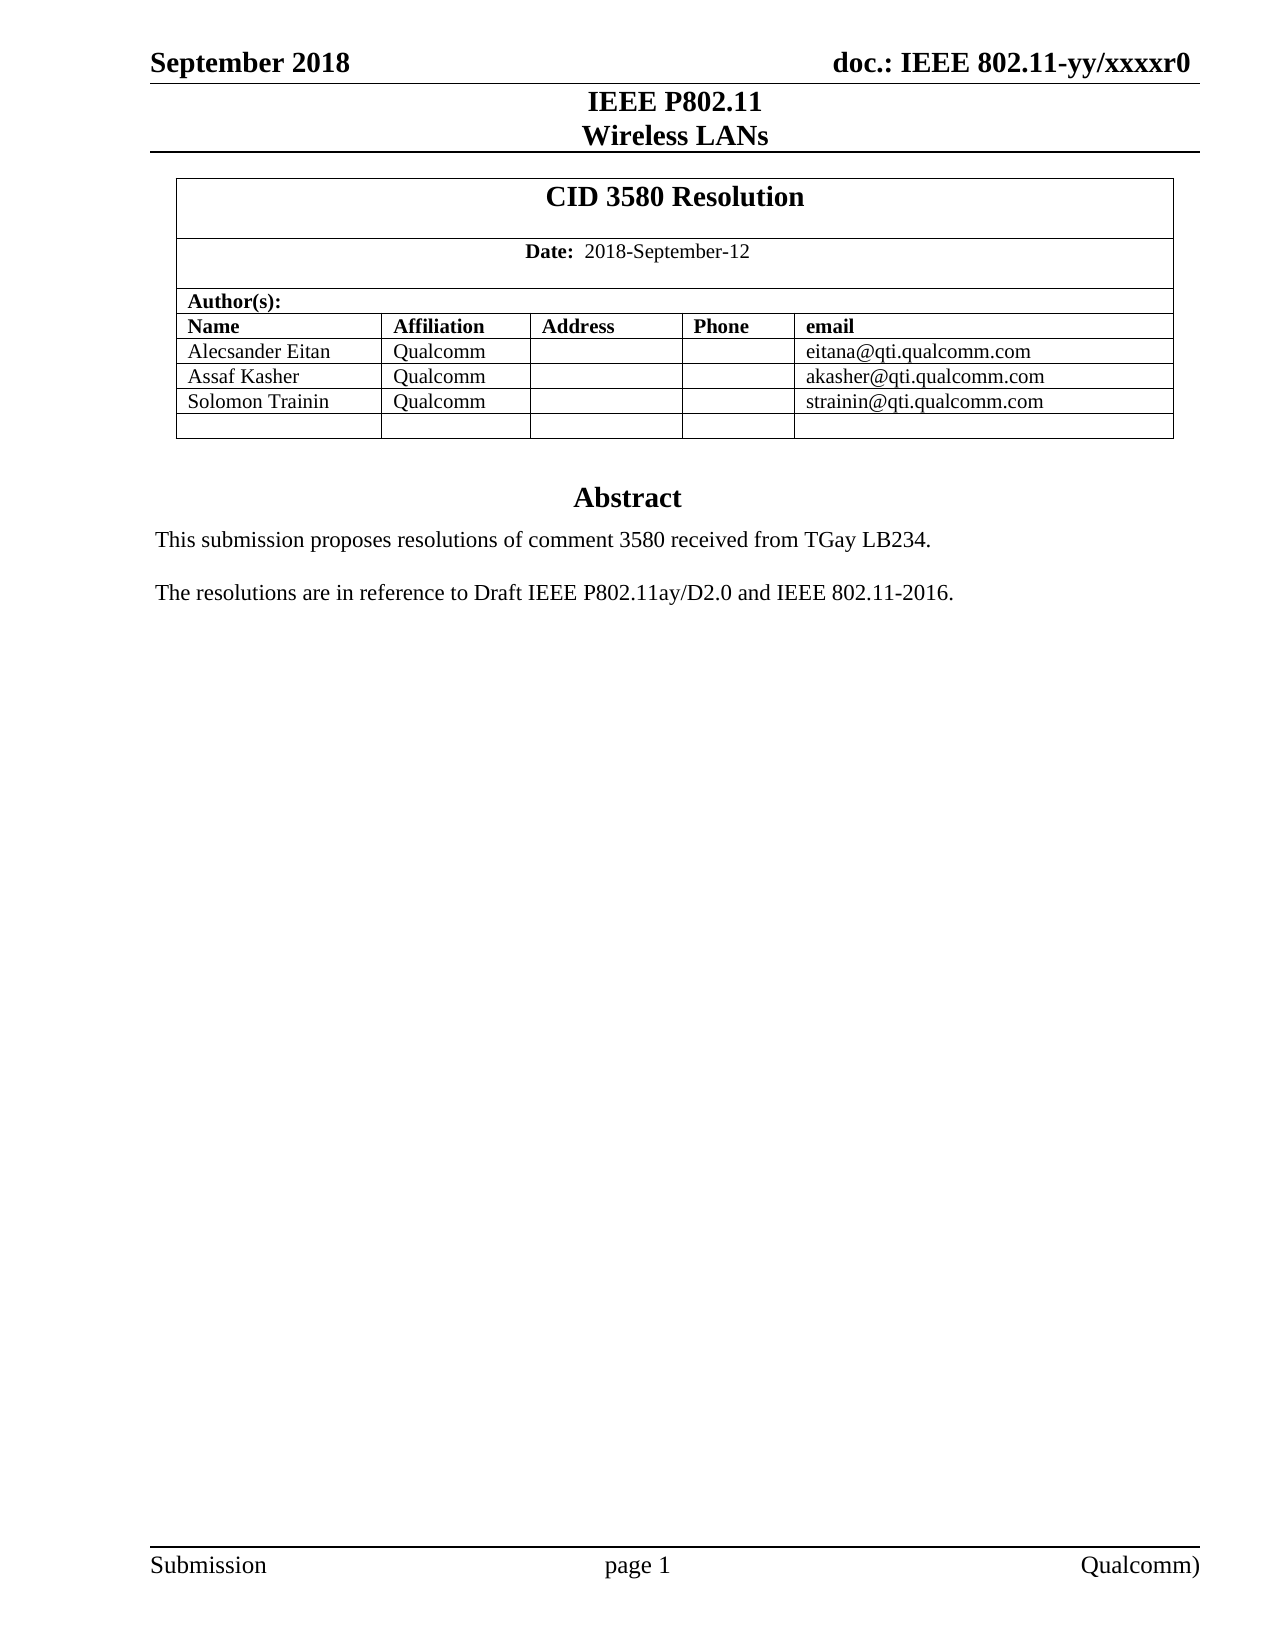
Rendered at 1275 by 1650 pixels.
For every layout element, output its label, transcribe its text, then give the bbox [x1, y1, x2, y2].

table_cell strainin@qti.qualcomm.com [795, 389, 1173, 413]
table_header CID 3580 Resolution [177, 179, 1173, 237]
table_cell [683, 414, 794, 438]
table_cell [382, 414, 530, 438]
table_cell Name [177, 314, 381, 338]
table_cell [683, 364, 794, 388]
table_cell Solomon Trainin [177, 389, 381, 413]
table_cell Qualcomm [382, 364, 530, 388]
table_cell akasher@qti.qualcomm.com [795, 364, 1173, 388]
table_cell [683, 339, 794, 363]
table_cell [531, 389, 682, 413]
table_cell [177, 414, 381, 438]
text IEEE P802.11 Wireless LANs [150, 84, 1200, 151]
table_cell [531, 364, 682, 388]
table_cell [531, 414, 682, 438]
table_cell eitana@qti.qualcomm.com [795, 339, 1173, 363]
table_cell Author(s): [177, 289, 1173, 313]
table_cell [683, 389, 794, 413]
table_cell Assaf Kasher [177, 364, 381, 388]
table_cell [531, 339, 682, 363]
table_cell Address [531, 314, 682, 338]
table_cell Affiliation [382, 314, 530, 338]
table_cell Qualcomm [382, 339, 530, 363]
table_cell Phone [683, 314, 794, 338]
table_cell Alecsander Eitan [177, 339, 381, 363]
table_cell Qualcomm [382, 389, 530, 413]
table_cell email [795, 314, 1173, 338]
table_cell Date: 2018-September-12 [177, 239, 1173, 288]
table_cell [795, 414, 1173, 438]
